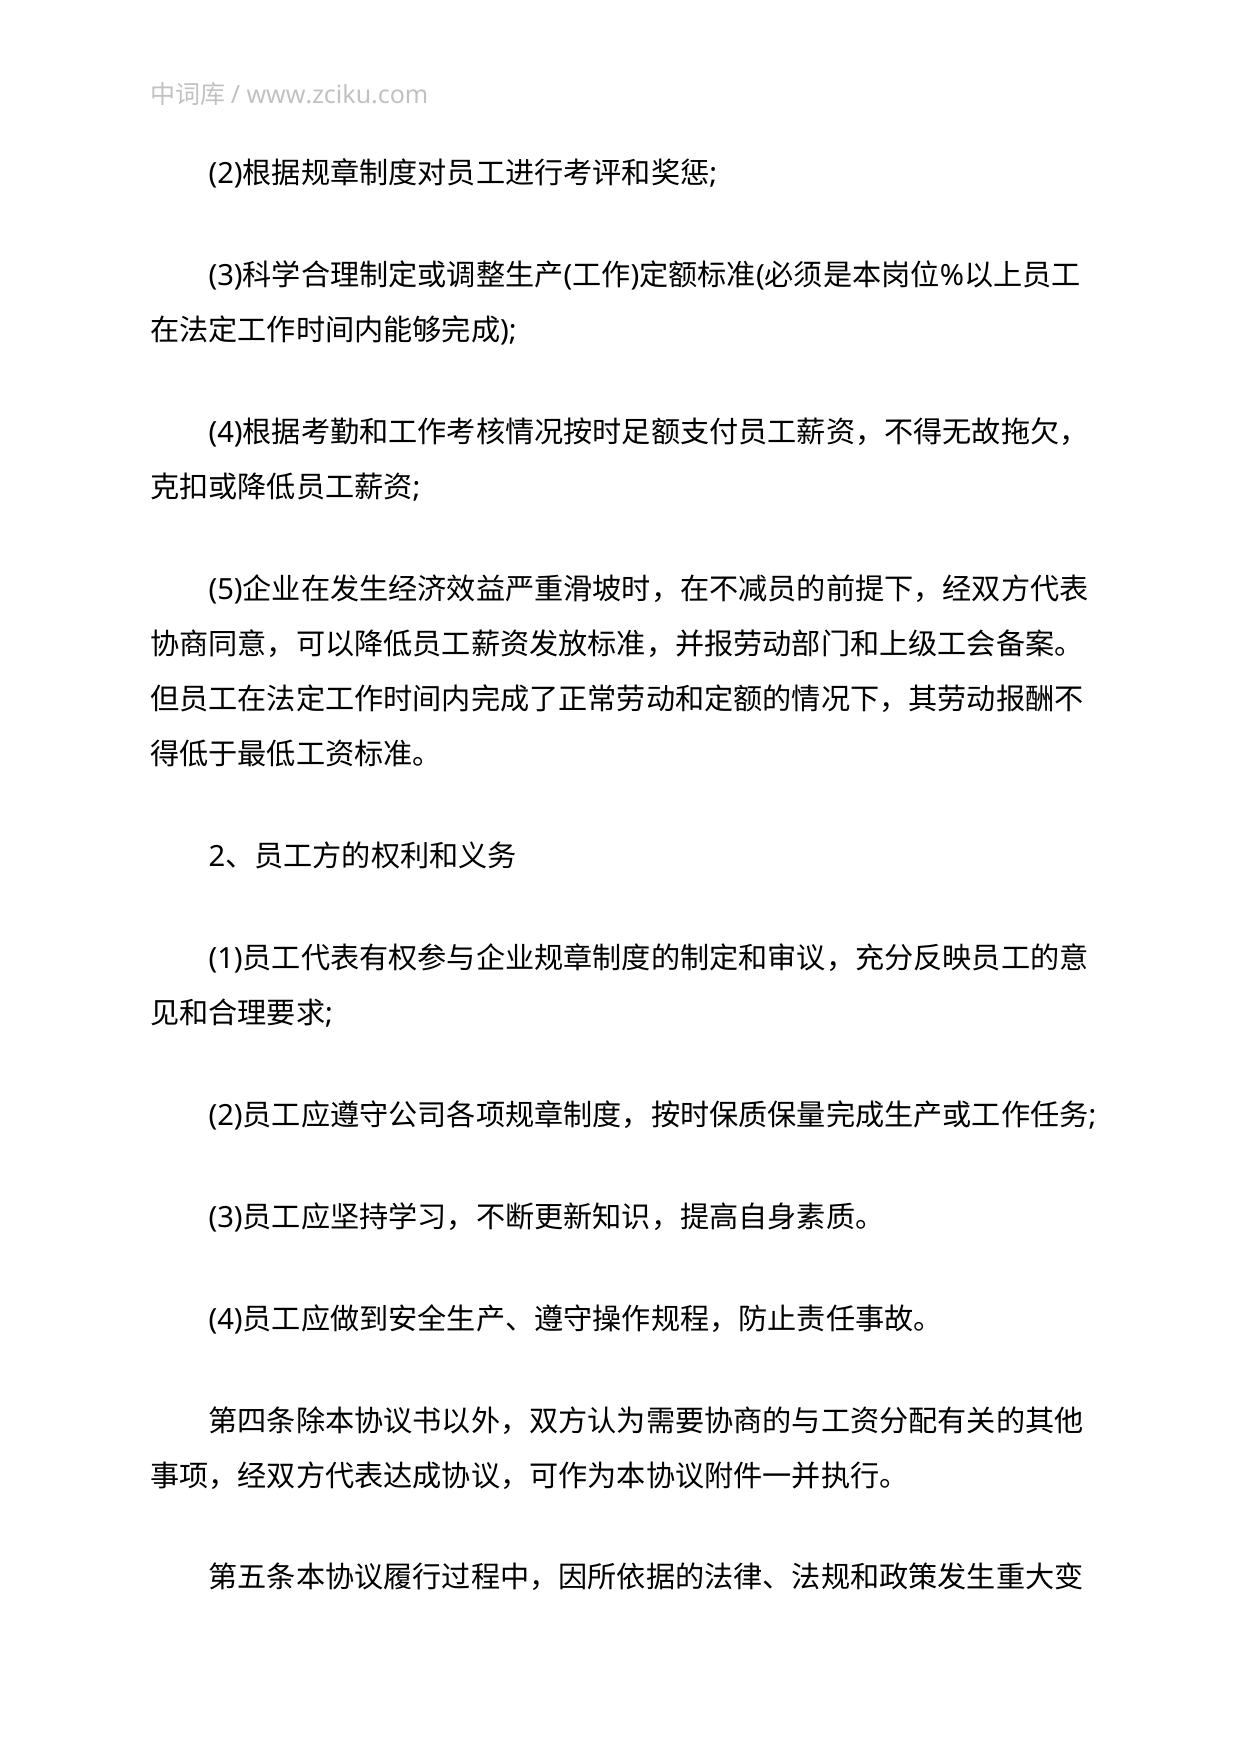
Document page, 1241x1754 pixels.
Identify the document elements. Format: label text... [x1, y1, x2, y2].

text 2、员工方的权利和义务 [150, 832, 1090, 875]
text (2)根据规章制度对员工进行考评和奖惩; [150, 150, 1090, 192]
text 第四条除本协议书以外，双方认为需要协商的与工资分配有关的其他事项，经双方代表达成协议，可作为本协议附件一并执行。 [150, 1397, 1090, 1494]
text (4)根据考勤和工作考核情况按时足额支付员工薪资，不得无故拖欠，克扣或降低员工薪资; [150, 409, 1090, 506]
text (1)员工代表有权参与企业规章制度的制定和审议，充分反映员工的意见和合理要求; [150, 934, 1090, 1032]
text (4)员工应做到安全生产、遵守操作规程，防止责任事故。 [150, 1295, 1090, 1338]
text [150, 1554, 1090, 1596]
text (3)员工应坚持学习，不断更新知识，提高自身素质。 [150, 1193, 1090, 1236]
text (3)科学合理制定或调整生产(工作)定额标准(必须是本岗位%以上员工在法定工作时间内能够完成); [150, 252, 1090, 349]
text (5)企业在发生经济效益严重滑坡时，在不减员的前提下，经双方代表协商同意，可以降低员工薪资发放标准，并报劳动部门和上级工会备案。但员工在法定工作时间内完成了正常劳动和定额的情况下，其劳动报酬不得低于最低工资标准。 [150, 566, 1090, 773]
text (2)员工应遵守公司各项规章制度，按时保质保量完成生产或工作任务; [150, 1091, 1090, 1134]
